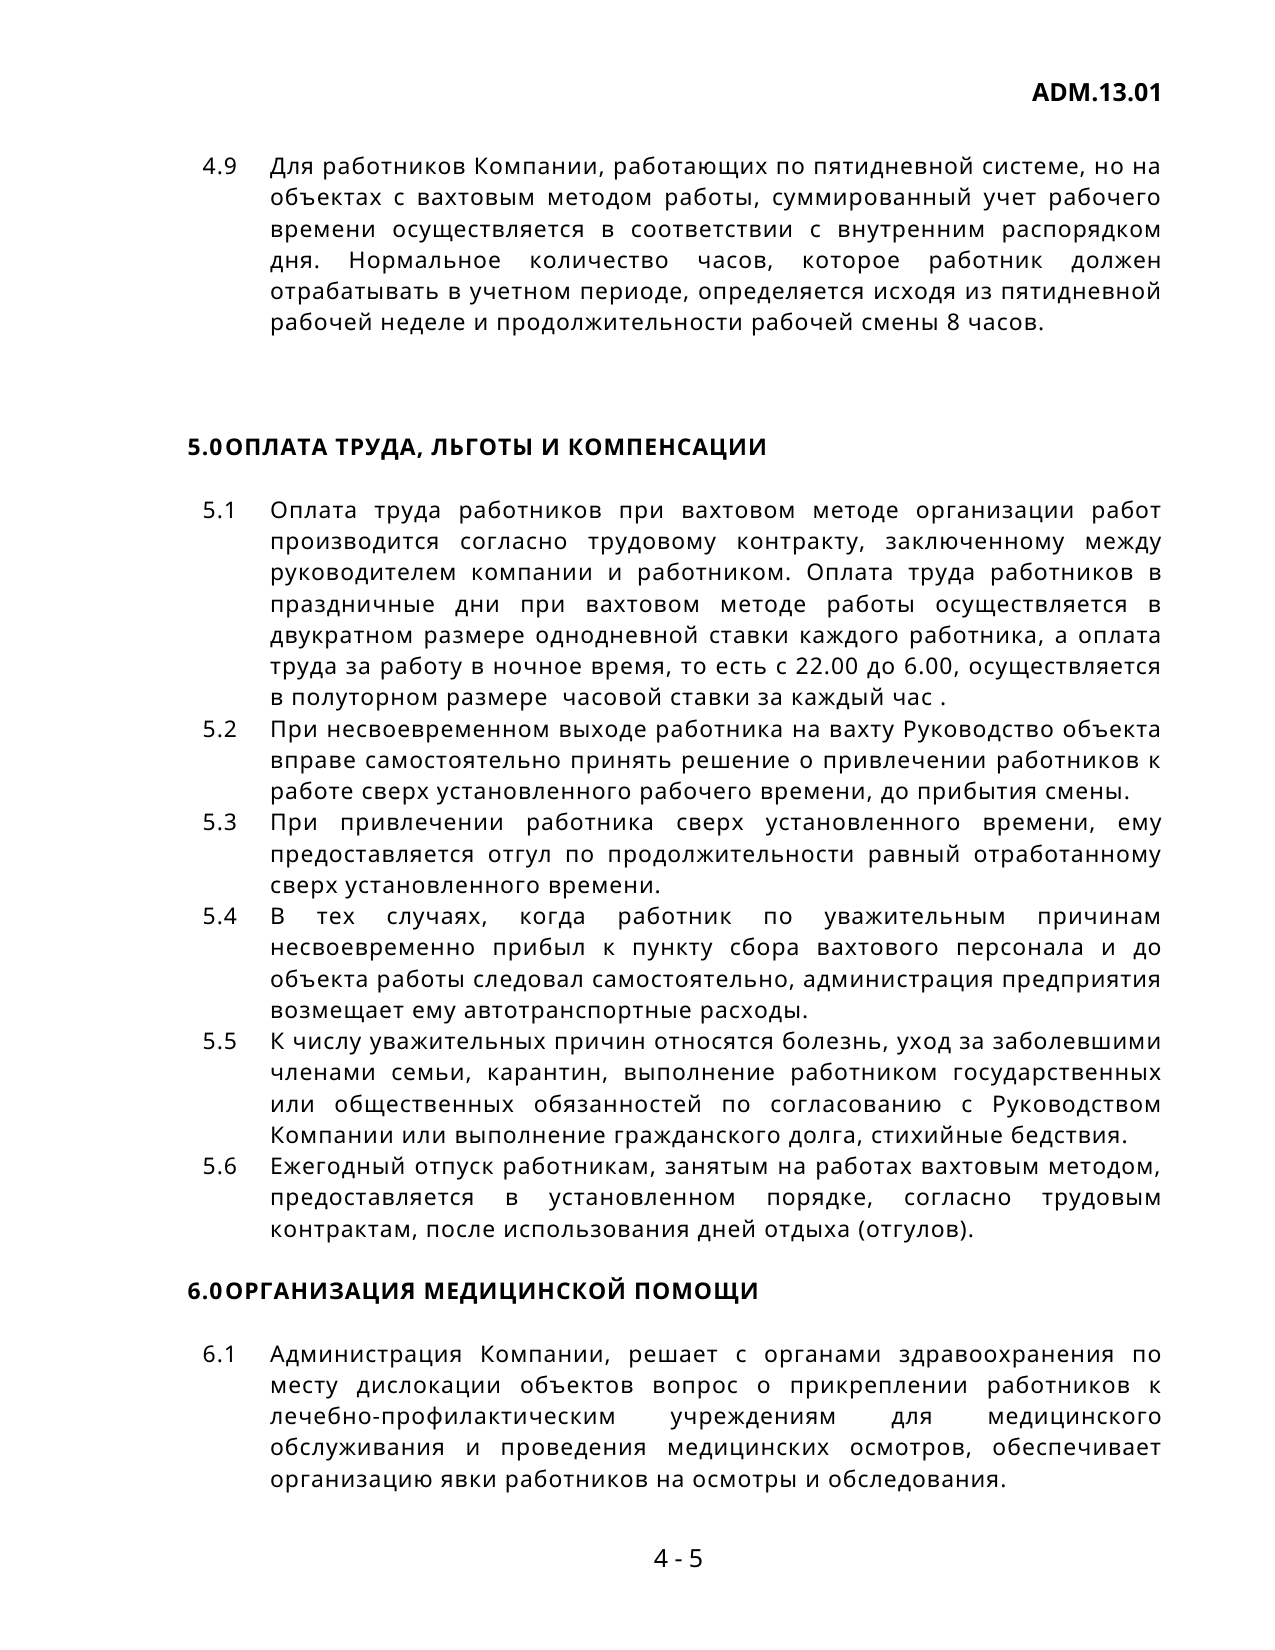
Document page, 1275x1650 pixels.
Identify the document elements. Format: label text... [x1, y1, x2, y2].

list Ежегодный отпуск работникам, занятым на работах вахтовым методом, предоставляется в установленном порядке, согласно трудовым контрактам, после использования дней отдыха (отгулов). [202, 1150, 1162, 1244]
text ОРГАНИЗАЦИЯ МЕДИЦИНСКОЙ ПОМОЩИ [187, 1275, 1162, 1306]
list Для работников Компании, работающих по пятидневной системе, но на объектах с вахтовым методом работы, суммированный учет рабочего времени осуществляется в соответствии с внутренним распорядком дня. Нормальное количество часов, которое работник должен отрабатывать в учетном периоде, определяется исходя из пятидневной рабочей неделе и продолжительности рабочей смены 8 часов. [202, 150, 1162, 337]
text ОПЛАТА ТРУДА, ЛЬГОТЫ И КОМПЕНСАЦИИ [187, 431, 1162, 462]
list К числу уважительных причин относятся болезнь, уход за заболевшими членами семьи, карантин, выполнение работником государственных или общественных обязанностей по согласованию с Руководством Компании или выполнение гражданского долга, стихийные бедствия. [202, 1025, 1162, 1150]
list Администрация Компании, решает с органами здравоохранения по месту дислокации объектов вопрос о прикреплении работников к лечебно-профилактическим учреждениям для медицинского обслуживания и проведения медицинских осмотров, обеспечивает организацию явки работников на осмотры и обследования. [202, 1337, 1162, 1494]
list Оплата труда работников при вахтовом методе организации работ производится согласно трудовому контракту, заключенному между руководителем компании и работником. Оплата труда работников в праздничные дни при вахтовом методе работы осуществляется в двукратном размере однодневной ставки каждого работника, а оплата труда за работу в ночное время, то есть с 22.00 до 6.00, осуществляется в полуторном размере часовой ставки за каждый час . [202, 494, 1162, 712]
list При несвоевременном выходе работника на вахту Руководство объекта вправе самостоятельно принять решение о привлечении работников к работе сверх установленного рабочего времени, до прибытия смены. [202, 712, 1162, 806]
list В тех случаях, когда работник по уважительным причинам несвоевременно прибыл к пункту сбора вахтового персонала и до объекта работы следовал самостоятельно, администрация предприятия возмещает ему автотранспортные расходы. [202, 900, 1162, 1025]
list При привлечении работника сверх установленного времени, ему предоставляется отгул по продолжительности равный отработанному сверх установленного времени. [202, 806, 1162, 900]
